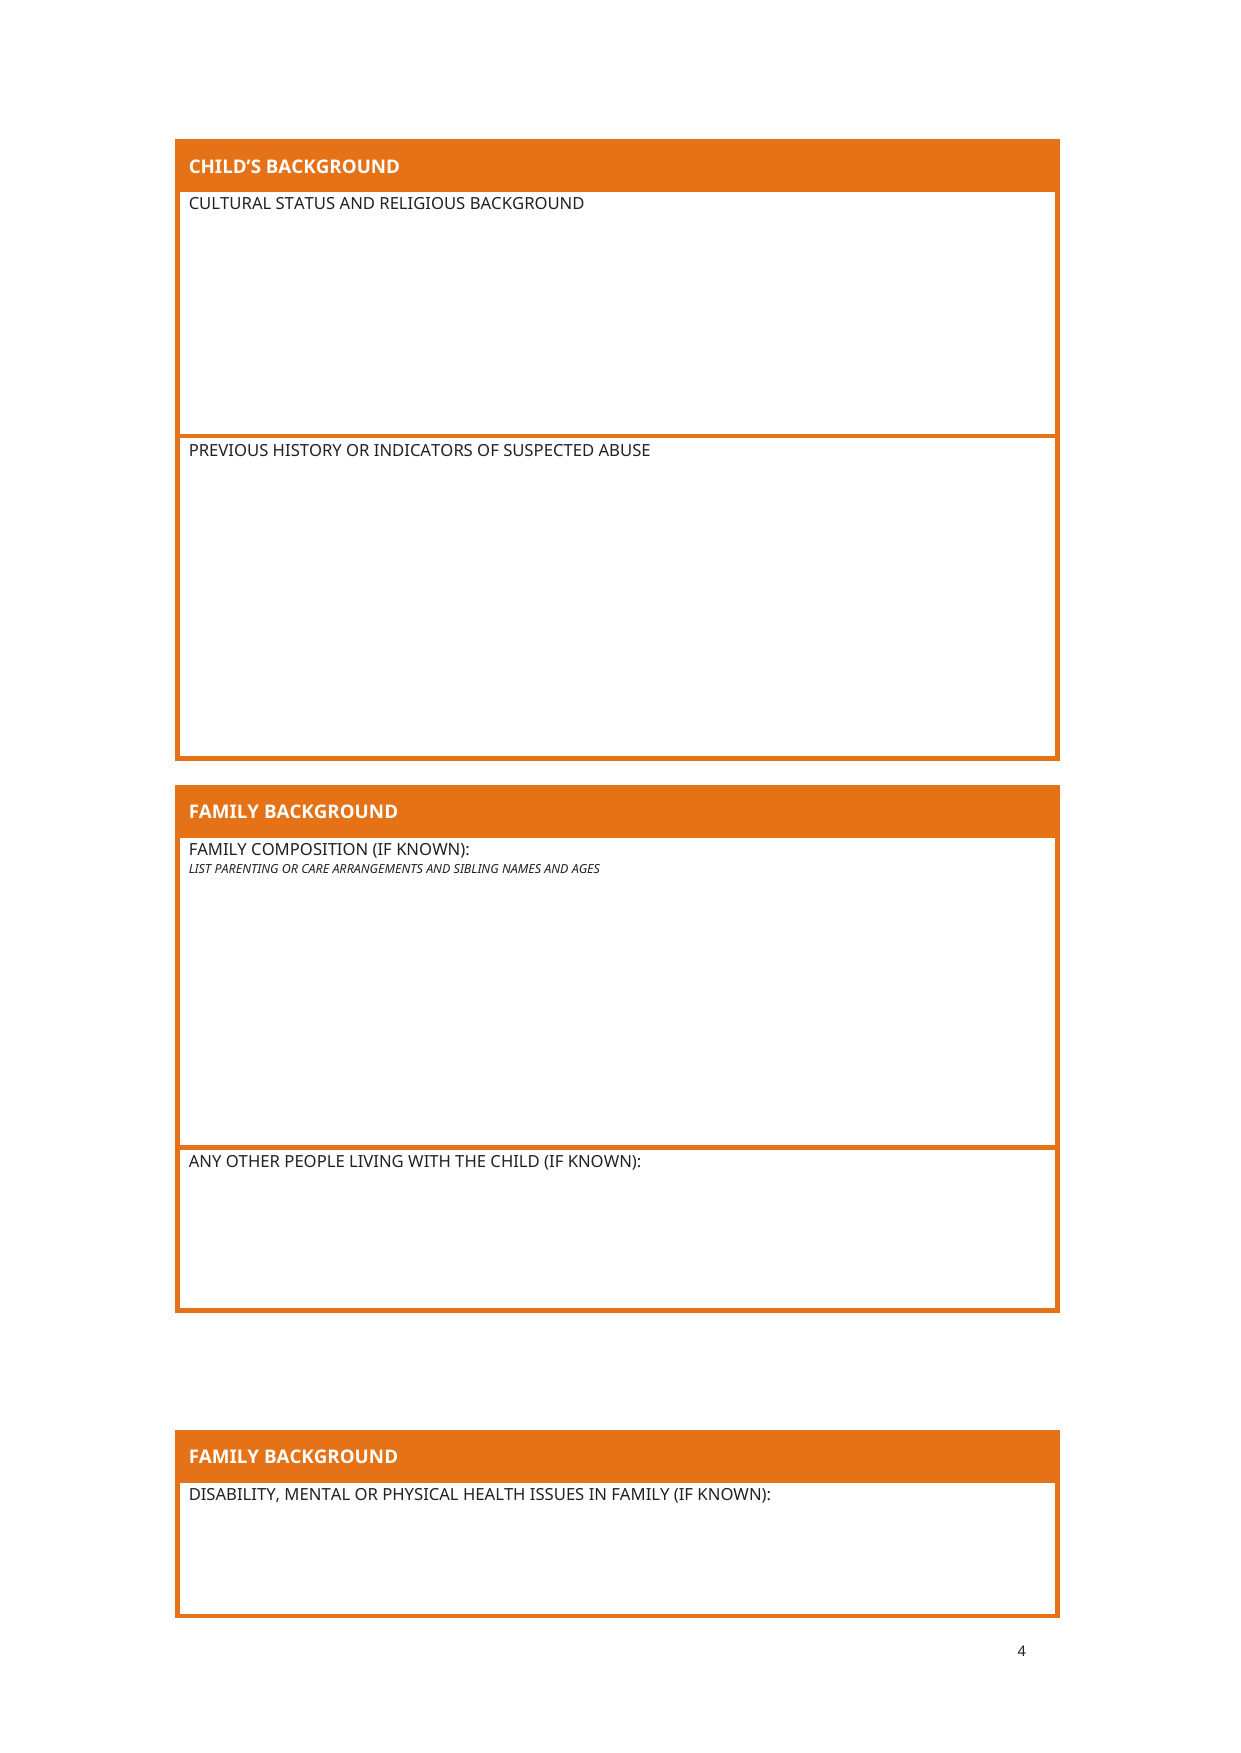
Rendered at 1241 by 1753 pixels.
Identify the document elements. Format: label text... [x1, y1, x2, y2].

table_cell cultural status and religious background [180, 192, 1055, 433]
table_header family background [180, 1435, 1055, 1483]
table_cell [180, 1483, 1055, 1613]
table_cell any other people living with the child (if known): [180, 1150, 1055, 1308]
table_cell family composition (if known): list parenting or care arrangements and sibling names and ages [180, 838, 1055, 1145]
table_cell previous history or indicators of suspected abuse [180, 438, 1055, 756]
table_header Child’s background [180, 144, 1055, 192]
table_header family background [180, 790, 1055, 838]
